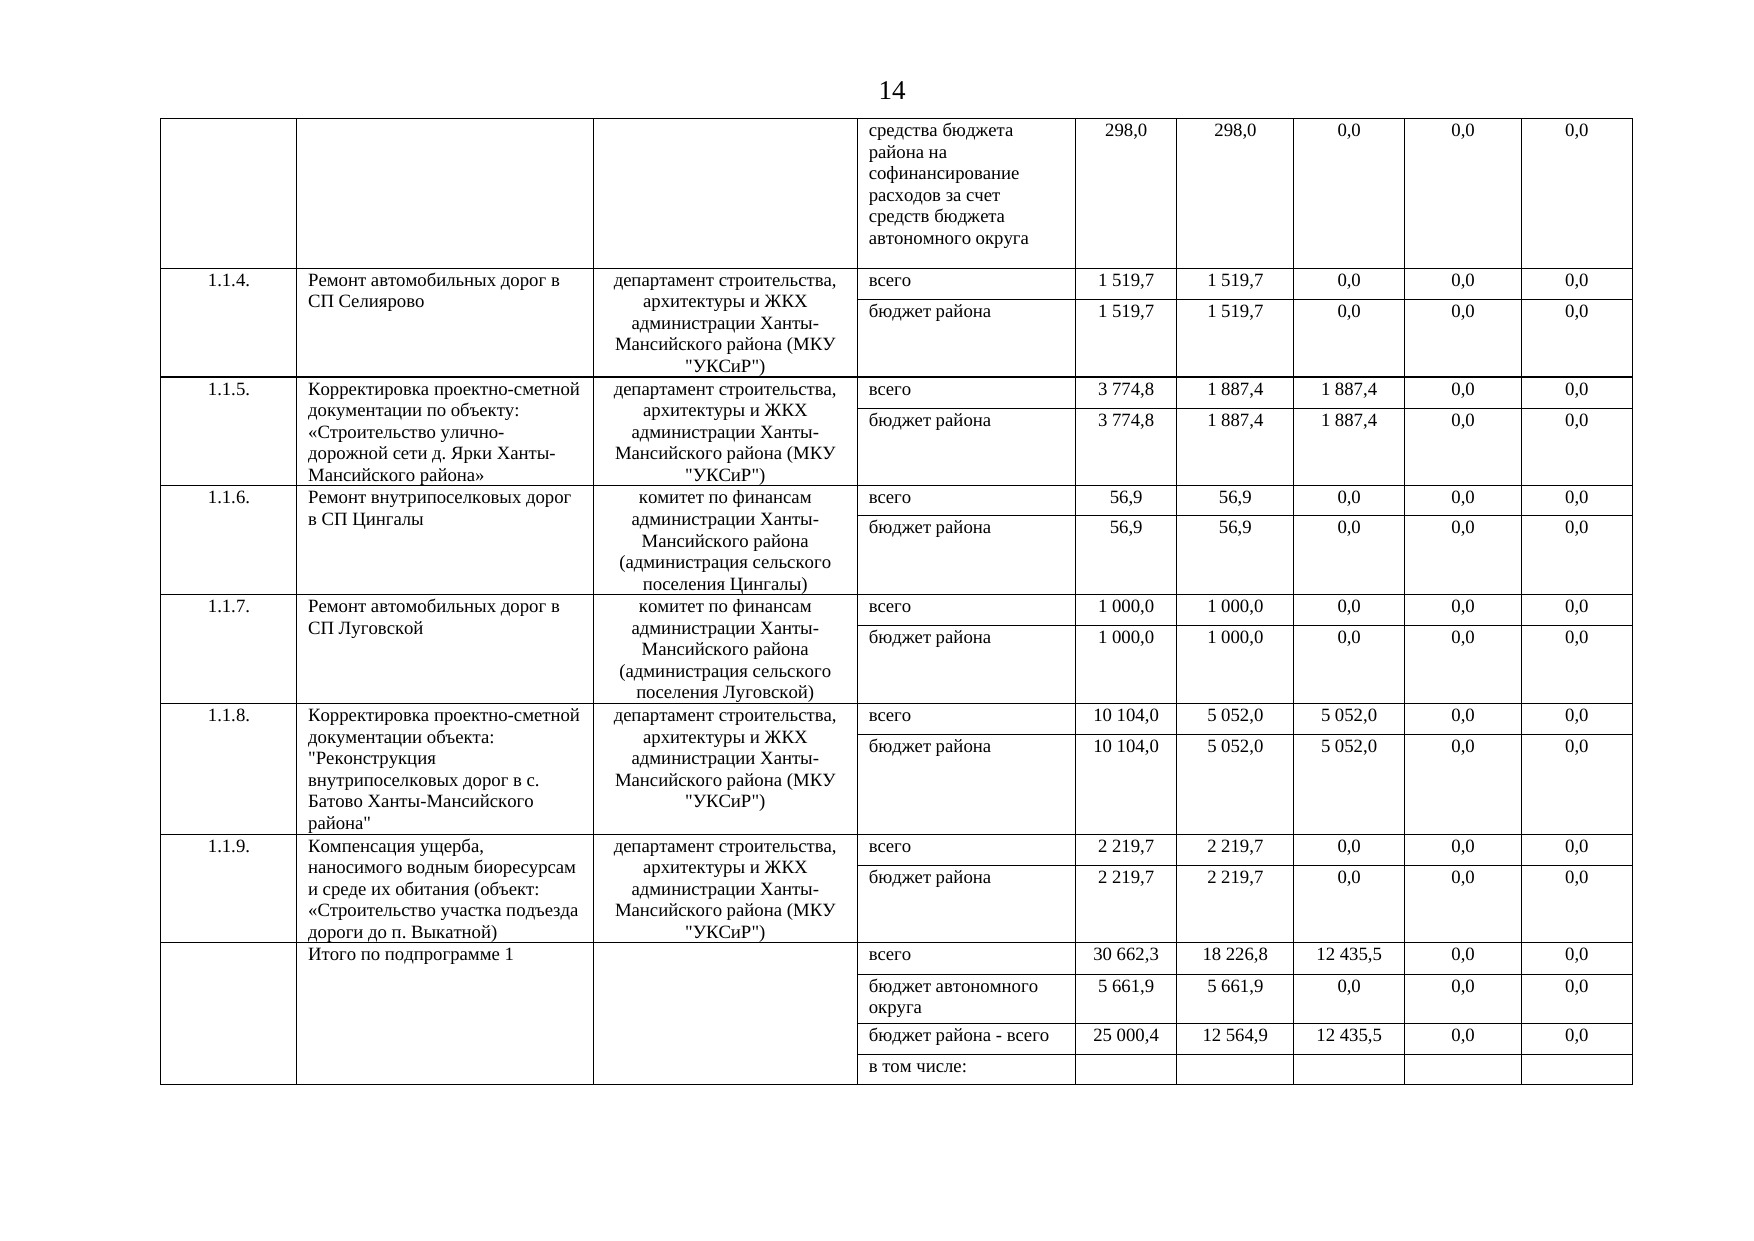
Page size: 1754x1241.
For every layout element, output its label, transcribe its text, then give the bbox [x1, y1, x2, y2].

table_cell комитет по финансам администрации Ханты-Мансийского района (администрация сельского поселения Луговской) [594, 595, 857, 703]
table_cell 0,0 [1522, 378, 1632, 408]
table_cell 12 435,5 [1294, 943, 1404, 973]
table_cell 0,0 [1405, 516, 1521, 594]
table_cell 0,0 [1294, 595, 1404, 625]
table_cell 0,0 [1522, 409, 1632, 485]
table_cell 0,0 [1522, 735, 1632, 833]
table_cell 0,0 [1522, 1024, 1632, 1054]
table_cell всего [858, 704, 1075, 734]
table_cell 2 219,7 [1076, 866, 1176, 942]
table_cell Корректировка проектно-сметной документации объекта: "Реконструкция внутрипоселковых дорог в с. Батово Ханты-Мансийского района" [297, 704, 593, 833]
table_cell 1 887,4 [1294, 409, 1404, 485]
table_cell 298,0 [1076, 119, 1176, 268]
table_cell 5 661,9 [1076, 975, 1176, 1023]
table_cell 0,0 [1294, 486, 1404, 515]
table_cell 10 104,0 [1076, 735, 1176, 833]
table_cell бюджет района [858, 409, 1075, 485]
table_cell 0,0 [1405, 595, 1521, 625]
table_cell 1 887,4 [1177, 378, 1293, 408]
table_cell бюджет района - всего [858, 1024, 1075, 1054]
table_cell 56,9 [1076, 516, 1176, 594]
table_cell 0,0 [1522, 119, 1632, 268]
table_cell Компенсация ущерба, наносимого водным биоресурсам и среде их обитания (объект: «Строительство участка подъезда дороги до п. Выкатной) [297, 835, 593, 942]
table_cell 0,0 [1522, 269, 1632, 299]
table_cell [1405, 1055, 1521, 1083]
table_cell 56,9 [1177, 516, 1293, 594]
table_cell 0,0 [1522, 704, 1632, 734]
table_cell всего [858, 943, 1075, 973]
table_cell 0,0 [1294, 866, 1404, 942]
table_cell 5 661,9 [1177, 975, 1293, 1023]
table_cell 1 887,4 [1177, 409, 1293, 485]
table_cell [1294, 1055, 1404, 1083]
table_cell 0,0 [1405, 975, 1521, 1023]
table_cell 0,0 [1522, 835, 1632, 864]
table_cell 0,0 [1405, 486, 1521, 515]
table_cell 1 000,0 [1177, 595, 1293, 625]
table_cell 0,0 [1294, 516, 1404, 594]
table_cell 1 000,0 [1076, 626, 1176, 703]
table_cell 1.1.6. [161, 486, 296, 594]
table_cell департамент строительства, архитектуры и ЖКХ администрации Ханты-Мансийского района (МКУ "УКСиР") [594, 704, 857, 833]
table_cell департамент строительства, архитектуры и ЖКХ администрации Ханты-Мансийского района (МКУ "УКСиР") [594, 835, 857, 942]
table_cell в том числе: [858, 1055, 1075, 1083]
table_cell 56,9 [1177, 486, 1293, 515]
table_cell 0,0 [1522, 516, 1632, 594]
table_cell бюджет автономного округа [858, 975, 1075, 1023]
table_cell департамент строительства, архитектуры и ЖКХ администрации Ханты-Мансийского района (МКУ "УКСиР") [594, 378, 857, 485]
table_cell 0,0 [1522, 300, 1632, 376]
table_cell бюджет района [858, 866, 1075, 942]
table_cell 298,0 [1177, 119, 1293, 268]
table_cell бюджет района [858, 516, 1075, 594]
table_cell средства бюджета района на софинансирование расходов за счет средств бюджета автономного округа [858, 119, 1075, 268]
table_cell 0,0 [1405, 269, 1521, 299]
table_cell 0,0 [1405, 943, 1521, 973]
table_cell 25 000,4 [1076, 1024, 1176, 1054]
table_cell 0,0 [1522, 486, 1632, 515]
table_cell 0,0 [1522, 626, 1632, 703]
table_cell 5 052,0 [1177, 704, 1293, 734]
table_cell 0,0 [1294, 119, 1404, 268]
table_cell всего [858, 378, 1075, 408]
table_cell 5 052,0 [1294, 704, 1404, 734]
table_cell 0,0 [1294, 626, 1404, 703]
table_cell 1 887,4 [1294, 378, 1404, 408]
table_cell 18 226,8 [1177, 943, 1293, 973]
table_cell 12 564,9 [1177, 1024, 1293, 1054]
table_cell 56,9 [1076, 486, 1176, 515]
table_cell 10 104,0 [1076, 704, 1176, 734]
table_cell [594, 269, 857, 376]
table_cell 0,0 [1405, 704, 1521, 734]
table_cell Ремонт автомобильных дорог в СП Селиярово [297, 269, 593, 376]
table_cell 0,0 [1522, 975, 1632, 1023]
table_cell бюджет района [858, 626, 1075, 703]
table_cell 1.1.9. [161, 835, 296, 942]
table_cell 3 774,8 [1076, 378, 1176, 408]
table_cell 2 219,7 [1076, 835, 1176, 864]
table_cell комитет по финансам администрации Ханты-Мансийского района (администрация сельского поселения Цингалы) [594, 486, 857, 594]
table_cell 2 219,7 [1177, 835, 1293, 864]
table_cell 0,0 [1294, 835, 1404, 864]
table_cell Ремонт внутрипоселковых дорог в СП Цингалы [297, 486, 593, 594]
table_cell 0,0 [1522, 943, 1632, 973]
table_cell 5 052,0 [1294, 735, 1404, 833]
table_cell всего [858, 595, 1075, 625]
table_cell Ремонт автомобильных дорог в СП Луговской [297, 595, 593, 703]
table_cell 0,0 [1294, 269, 1404, 299]
table_cell Итого по подпрограмме 1 [297, 943, 593, 1083]
table_cell 1 519,7 [1076, 269, 1176, 299]
table_cell 1 000,0 [1177, 626, 1293, 703]
table_cell [161, 943, 296, 1083]
table_cell [1522, 1055, 1632, 1083]
table_cell [1177, 1055, 1293, 1083]
table_cell 1 519,7 [1177, 300, 1293, 376]
table_cell 0,0 [1522, 866, 1632, 942]
table_cell бюджет района [858, 300, 1075, 376]
table_cell 0,0 [1405, 626, 1521, 703]
table_cell 1.1.5. [161, 378, 296, 485]
table_cell 1 519,7 [1177, 269, 1293, 299]
table_cell 0,0 [1522, 595, 1632, 625]
table_cell [1076, 1055, 1176, 1083]
table_cell бюджет района [858, 735, 1075, 833]
table_cell 0,0 [1405, 300, 1521, 376]
table_cell 0,0 [1405, 119, 1521, 268]
table_cell Корректировка проектно-сметной документации по объекту: «Строительство улично-дорожной сети д. Ярки Ханты-Мансийского района» [297, 378, 593, 485]
table_cell 2 219,7 [1177, 866, 1293, 942]
table_cell 1 519,7 [1076, 300, 1176, 376]
table_cell всего [858, 269, 1075, 299]
table_cell 0,0 [1405, 735, 1521, 833]
table_cell 0,0 [1405, 378, 1521, 408]
table_cell всего [858, 835, 1075, 864]
table_cell всего [858, 486, 1075, 515]
table_cell 0,0 [1405, 866, 1521, 942]
table_cell 0,0 [1405, 409, 1521, 485]
table_cell 0,0 [1405, 1024, 1521, 1054]
table_cell 5 052,0 [1177, 735, 1293, 833]
table_cell 1.1.7. [161, 595, 296, 703]
table_cell 0,0 [1405, 835, 1521, 864]
table_cell 3 774,8 [1076, 409, 1176, 485]
table_cell 12 435,5 [1294, 1024, 1404, 1054]
table_cell 0,0 [1294, 300, 1404, 376]
table_cell 30 662,3 [1076, 943, 1176, 973]
table_cell [594, 943, 857, 1083]
table_cell 1 000,0 [1076, 595, 1176, 625]
table_cell 1.1.4. [161, 269, 296, 376]
table_cell 1.1.8. [161, 704, 296, 833]
table_cell 0,0 [1294, 975, 1404, 1023]
